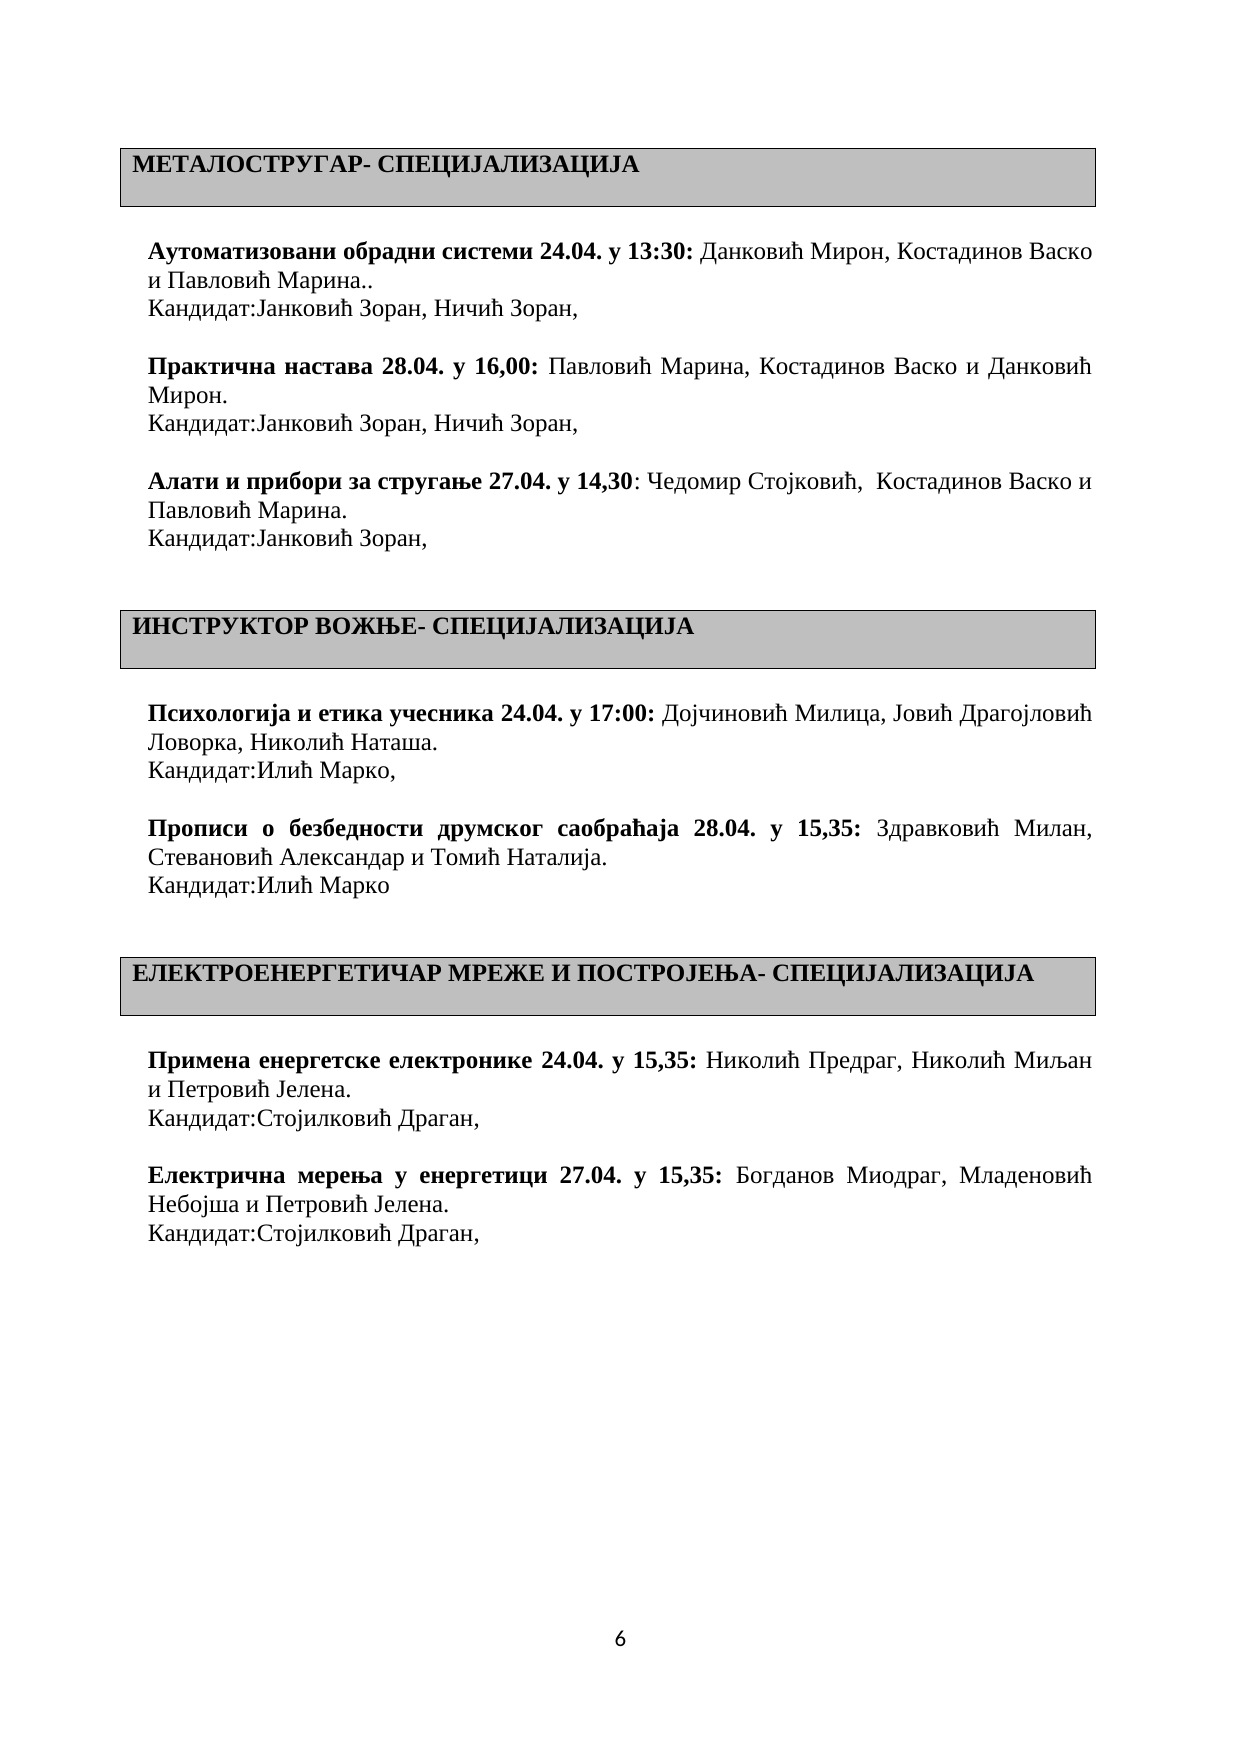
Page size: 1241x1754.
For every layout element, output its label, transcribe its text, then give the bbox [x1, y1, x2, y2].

text Кандидат:Илић Марко, [148, 756, 1093, 784]
text Аутоматизовани обрадни системи 24.04. у 13:30: Данковић Мирон, Костадинов Васко и Павловић Марина.. [148, 236, 1093, 293]
text Кандидат:Стојилковић Драган, [148, 1103, 1093, 1131]
text Прописи о безбедности друмског саобраћаја 28.04. у 15,35: Здравковић Милан, Стевановић Александар и Томић Наталија. [148, 813, 1093, 871]
text Кандидат:Јанковић Зоран, Ничић Зоран, [148, 293, 1093, 322]
table_header ЕЛЕКТРОЕНЕРГЕТИЧАР МРЕЖЕ И ПОСТРОЈЕЊА- СПЕЦИЈАЛИЗАЦИЈА [121, 958, 1095, 1015]
text Алати и прибори за стругање 27.04. у 14,30: Чедомир Стојковић, Костадинов Васко и Павловић Марина. [148, 466, 1093, 523]
text Примена енергетске електронике 24.04. у 15,35: Николић Предраг, Николић Миљан и Петровић Јелена. [148, 1045, 1093, 1103]
text Кандидат:Јанковић Зоран, [148, 523, 1093, 552]
text Практична настава 28.04. у 16,00: Павловић Марина, Костадинов Васко и Данковић Мирон. [148, 351, 1093, 408]
table_header ИНСТРУКТОР ВОЖЊЕ- СПЕЦИЈАЛИЗАЦИЈА [121, 611, 1095, 668]
text Кандидат:Јанковић Зоран, Ничић Зоран, [148, 408, 1093, 437]
text Електрична мерења у енергетици 27.04. у 15,35: Богданов Миодраг, Младеновић Небојша и Петровић Јелена. [148, 1160, 1093, 1218]
text Психологија и етика учесника 24.04. у 17:00: Дојчиновић Милица, Јовић Драгојловић Ловорка, Николић Наташа. [148, 698, 1093, 756]
text Кандидат:Стојилковић Драган, [148, 1218, 1093, 1246]
table_header МЕТАЛОСТРУГАР- СПЕЦИЈАЛИЗАЦИЈА [121, 149, 1095, 206]
text Кандидат:Илић Марко [148, 871, 1093, 899]
